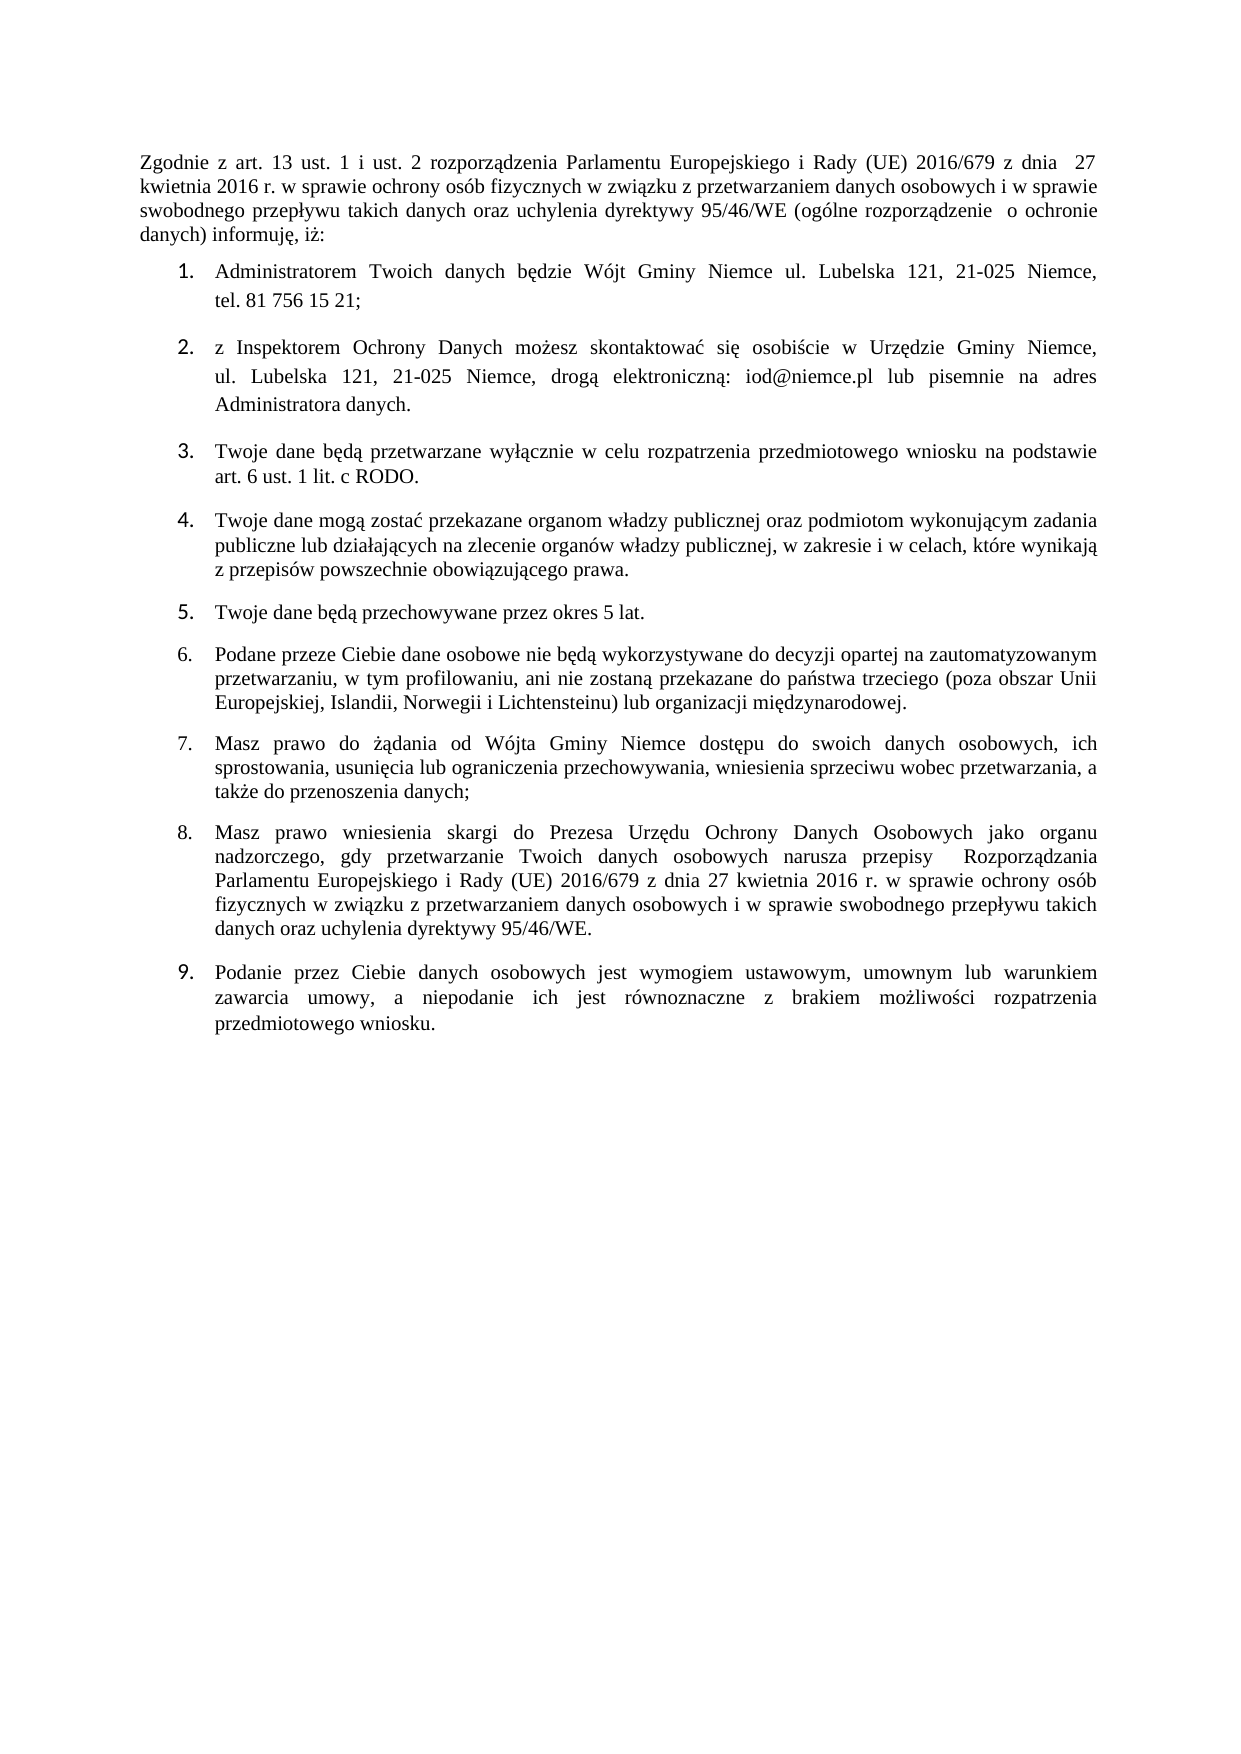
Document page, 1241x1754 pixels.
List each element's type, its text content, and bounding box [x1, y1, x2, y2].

list z Inspektorem Ochrony Danych możesz skontaktować się osobiście w Urzędzie Gminy Niemce, ul. Lubelska 121, 21-025 Niemce, drogą elektroniczną: iod@niemce.pl lub pisemnie na adres Administratora danych. [177, 332, 1098, 416]
list Twoje dane będą przetwarzane wyłącznie w celu rozpatrzenia przedmiotowego wniosku na podstawie art. 6 ust. 1 lit. c RODO. [177, 436, 1098, 488]
list Twoje dane mogą zostać przekazane organom władzy publicznej oraz podmiotom wykonującym zadania publiczne lub działających na zlecenie organów władzy publicznej, w zakresie i w celach, które wynikają z przepisów powszechnie obowiązującego prawa. [177, 505, 1098, 581]
list Twoje dane będą przechowywane przez okres 5 lat. [177, 597, 1098, 626]
text Zgodnie z art. 13 ust. 1 i ust. 2 rozporządzenia Parlamentu Europejskiego i Rady (UE) 2016/679 z dnia 27 kwietnia 2016 r. w sprawie ochrony osób fizycznych w związku z przetwarzaniem danych osobowych i w sprawie swobodnego przepływu takich danych oraz uchylenia dyrektywy 95/46/WE (ogólne rozporządzenie o ochronie danych) informuję, iż: [139, 150, 1098, 246]
list Masz prawo do żądania od Wójta Gminy Niemce dostępu do swoich danych osobowych, ich sprostowania, usunięcia lub ograniczenia przechowywania, wniesienia sprzeciwu wobec przetwarzania, a także do przenoszenia danych; [177, 731, 1098, 803]
list Podanie przez Ciebie danych osobowych jest wymogiem ustawowym, umownym lub warunkiem zawarcia umowy, a niepodanie ich jest równoznaczne z brakiem możliwości rozpatrzenia przedmiotowego wniosku. [177, 957, 1098, 1035]
list Masz prawo wniesienia skargi do Prezesa Urzędu Ochrony Danych Osobowych jako organu nadzorczego, gdy przetwarzanie Twoich danych osobowych narusza przepisy Rozporządzania Parlamentu Europejskiego i Rady (UE) 2016/679 z dnia 27 kwietnia 2016 r. w sprawie ochrony osób fizycznych w związku z przetwarzaniem danych osobowych i w sprawie swobodnego przepływu takich danych oraz uchylenia dyrektywy 95/46/WE. [177, 820, 1098, 940]
list Podane przeze Ciebie dane osobowe nie będą wykorzystywane do decyzji opartej na zautomatyzowanym przetwarzaniu, w tym profilowaniu, ani nie zostaną przekazane do państwa trzeciego (poza obszar Unii Europejskiej, Islandii, Norwegii i Lichtensteinu) lub organizacji międzynarodowej. [177, 642, 1098, 714]
list Administratorem Twoich danych będzie Wójt Gminy Niemce ul. Lubelska 121, 21-025 Niemce, tel. 81 756 15 21; [177, 257, 1098, 312]
